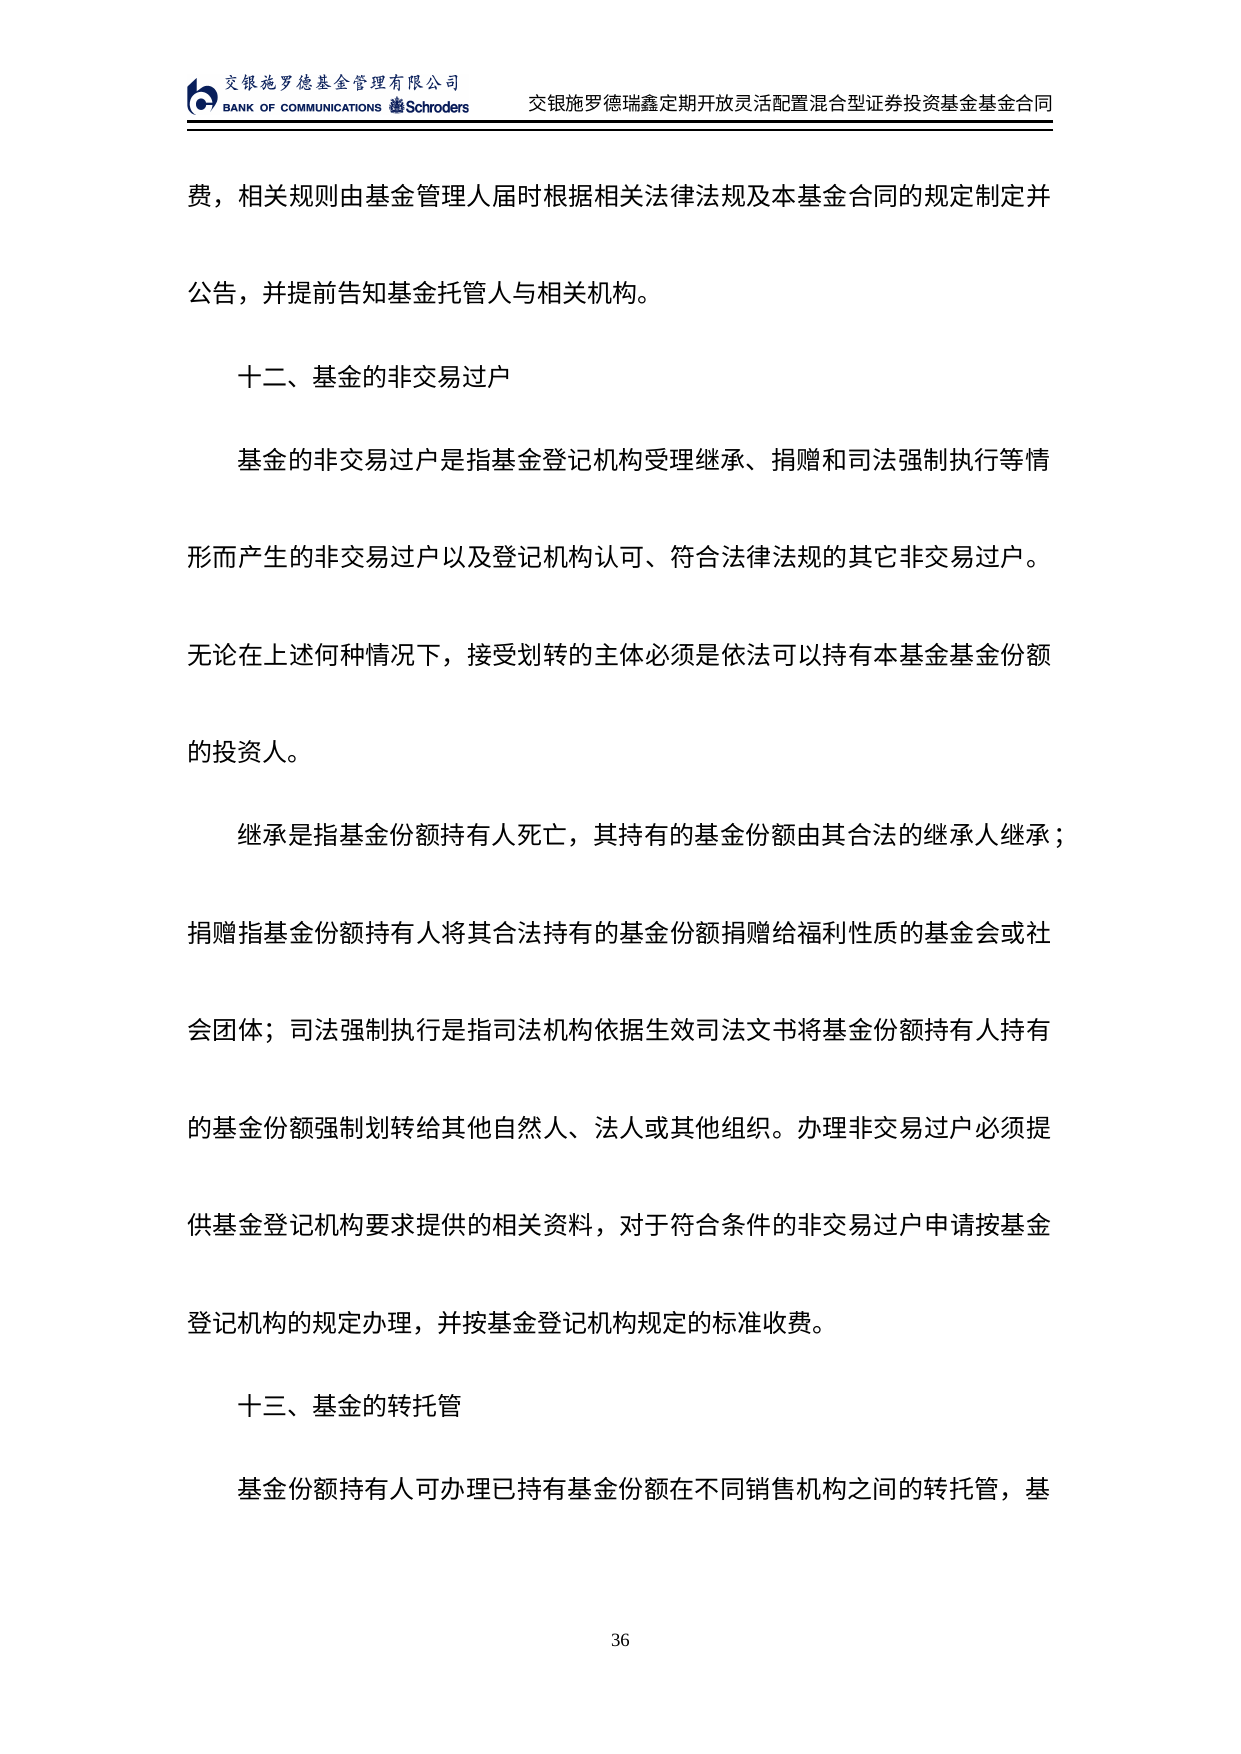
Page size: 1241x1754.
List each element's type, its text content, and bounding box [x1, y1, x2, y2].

picture [187, 74, 469, 115]
text 基金的非交易过户是指基金登记机构受理继承、捐赠和司法强制执行等情形而产生的非交易过户以及登记机构认可、符合法律法规的其它非交易过户。无论在上述何种情况下，接受划转的主体必须是依法可以持有本基金基金份额的投资人。 [187, 426, 1053, 783]
text 十二、基金的非交易过户 [187, 343, 1053, 408]
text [187, 1455, 1053, 1520]
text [187, 162, 1053, 324]
text 十三、基金的转托管 [187, 1372, 1053, 1437]
text 继承是指基金份额持有人死亡，其持有的基金份额由其合法的继承人继承；捐赠指基金份额持有人将其合法持有的基金份额捐赠给福利性质的基金会或社会团体；司法强制执行是指司法机构依据生效司法文书将基金份额持有人持有的基金份额强制划转给其他自然人、法人或其他组织。办理非交易过户必须提供基金登记机构要求提供的相关资料，对于符合条件的非交易过户申请按基金登记机构的规定办理，并按基金登记机构规定的标准收费。 [187, 801, 1053, 1354]
